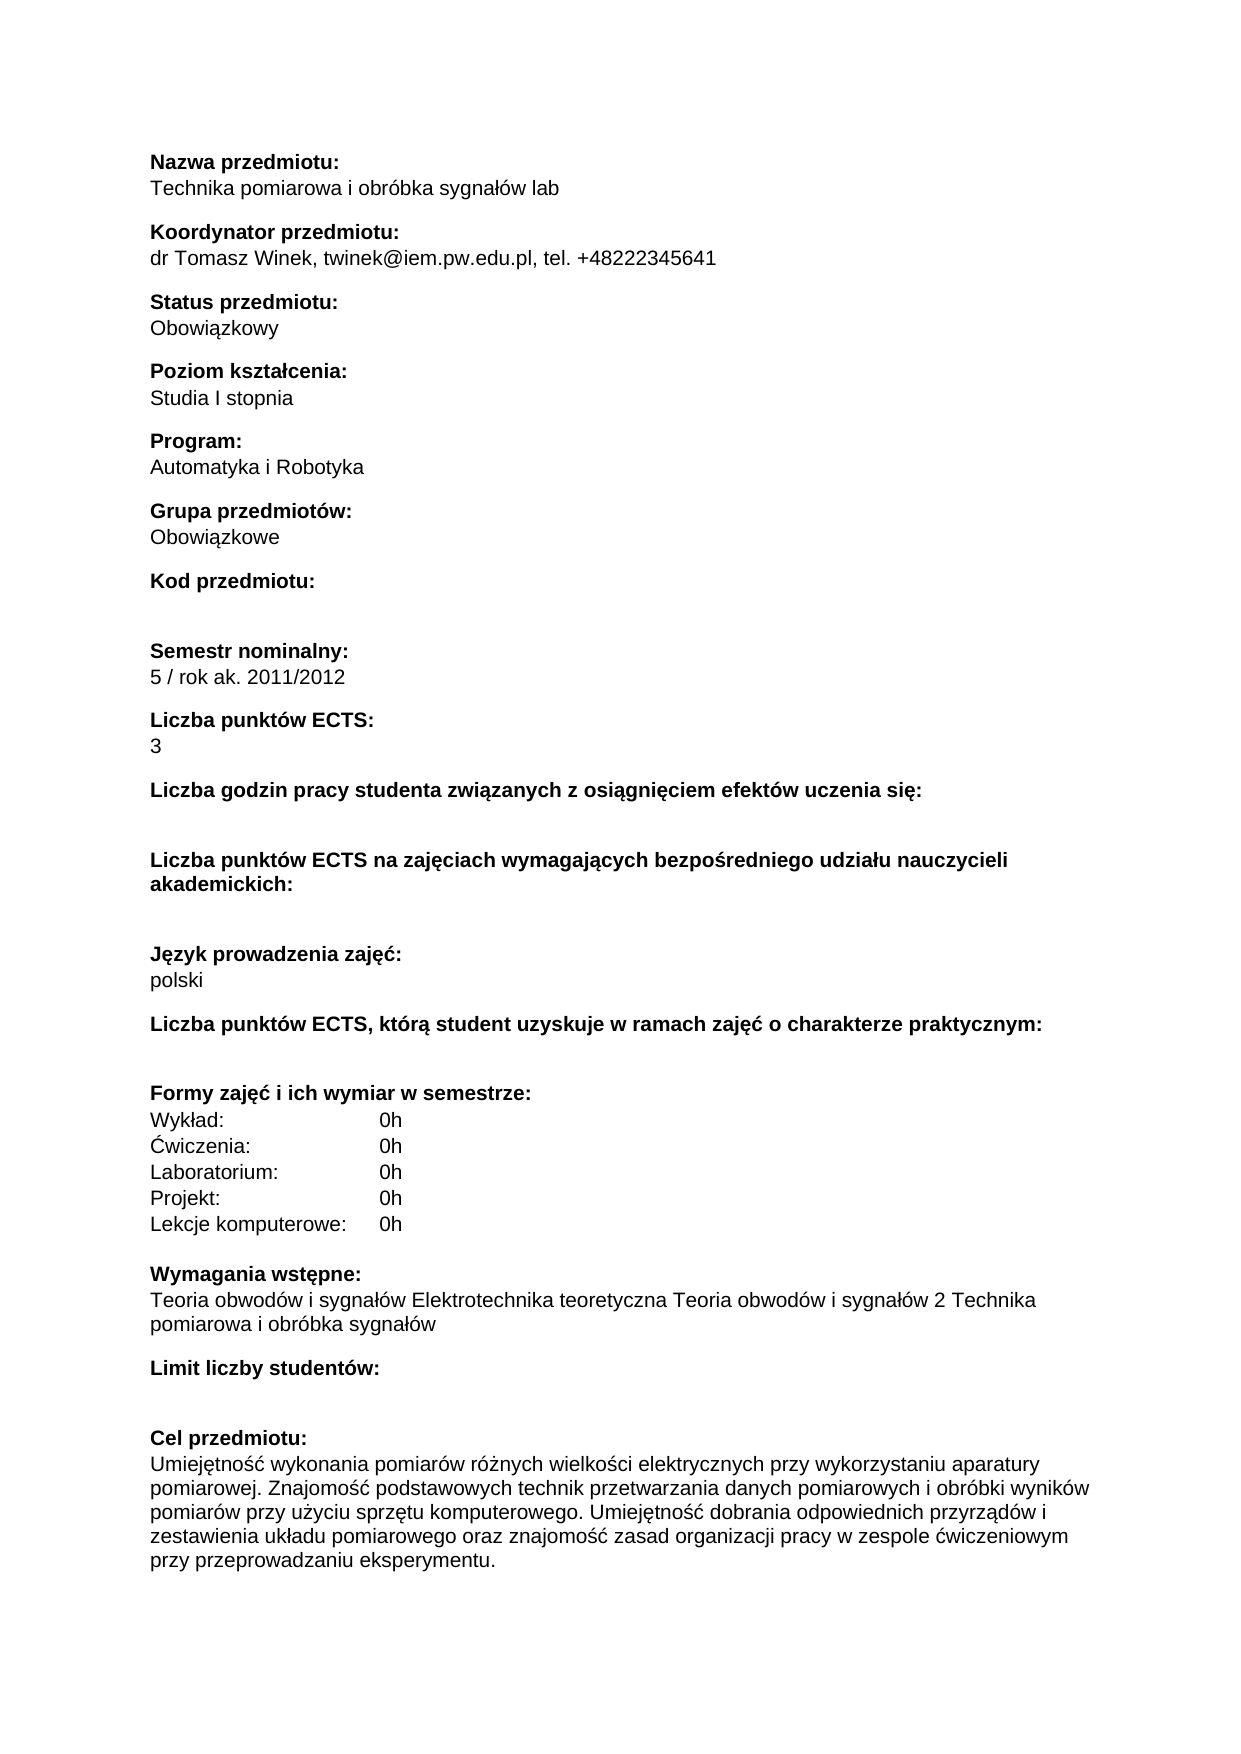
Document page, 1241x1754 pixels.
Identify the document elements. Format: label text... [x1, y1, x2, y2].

text Poziom kształcenia: [150, 359, 1090, 383]
text Formy zajęć i ich wymiar w semestrze: [150, 1081, 1090, 1105]
text Obowiązkowe [150, 525, 1090, 549]
text Technika pomiarowa i obróbka sygnałów lab [150, 176, 1090, 200]
text Program: [150, 429, 1090, 453]
text Studia I stopnia [150, 385, 1090, 409]
table_cell Projekt: [140, 1186, 367, 1210]
table_cell 0h [369, 1132, 597, 1158]
text Koordynator przedmiotu: [150, 220, 1090, 244]
text Semestr nominalny: [150, 638, 1090, 662]
text Umiejętność wykonania pomiarów różnych wielkości elektrycznych przy wykorzystaniu aparatury pomiarowej. Znajomość podstawowych technik przetwarzania danych pomiarowych i obróbki wyników pomiarów przy użyciu sprzętu komputerowego. Umiejętność dobrania odpowiednich przyrządów i zestawienia układu pomiarowego oraz znajomość zasad organizacji pracy w zespole ćwiczeniowym przy przeprowadzaniu eksperymentu. [150, 1452, 1090, 1571]
table_cell 0h [369, 1184, 597, 1210]
text dr Tomasz Winek, twinek@iem.pw.edu.pl, tel. +48222345641 [150, 246, 1090, 270]
table_header Wykład: [140, 1108, 367, 1132]
text Status przedmiotu: [150, 289, 1090, 313]
table_cell 0h [369, 1210, 597, 1236]
text polski [150, 968, 1090, 992]
text Automatyka i Robotyka [150, 455, 1090, 479]
table_cell Laboratorium: [140, 1160, 367, 1184]
text Wymagania wstępne: [150, 1262, 1090, 1286]
table_cell Lekcje komputerowe: [140, 1212, 367, 1236]
text Teoria obwodów i sygnałów Elektrotechnika teoretyczna Teoria obwodów i sygnałów 2 Technika pomiarowa i obróbka sygnałów [150, 1288, 1090, 1336]
table_cell 0h [369, 1158, 597, 1184]
text Cel przedmiotu: [150, 1426, 1090, 1449]
text Liczba punktów ECTS na zajęciach wymagających bezpośredniego udziału nauczycieli akademickich: [150, 848, 1090, 896]
text Limit liczby studentów: [150, 1356, 1090, 1380]
table_header 0h [369, 1108, 597, 1132]
table_cell Ćwiczenia: [140, 1134, 367, 1158]
text Liczba punktów ECTS: [150, 708, 1090, 732]
text Liczba punktów ECTS, którą student uzyskuje w ramach zajęć o charakterze praktycznym: [150, 1011, 1090, 1035]
text Język prowadzenia zajęć: [150, 942, 1090, 966]
text Kod przedmiotu: [150, 569, 1090, 593]
text 5 / rok ak. 2011/2012 [150, 664, 1090, 688]
text Liczba godzin pracy studenta związanych z osiągnięciem efektów uczenia się: [150, 778, 1090, 802]
text 3 [150, 734, 1090, 758]
text Obowiązkowy [150, 316, 1090, 339]
text Nazwa przedmiotu: [150, 150, 1090, 174]
text Grupa przedmiotów: [150, 499, 1090, 523]
